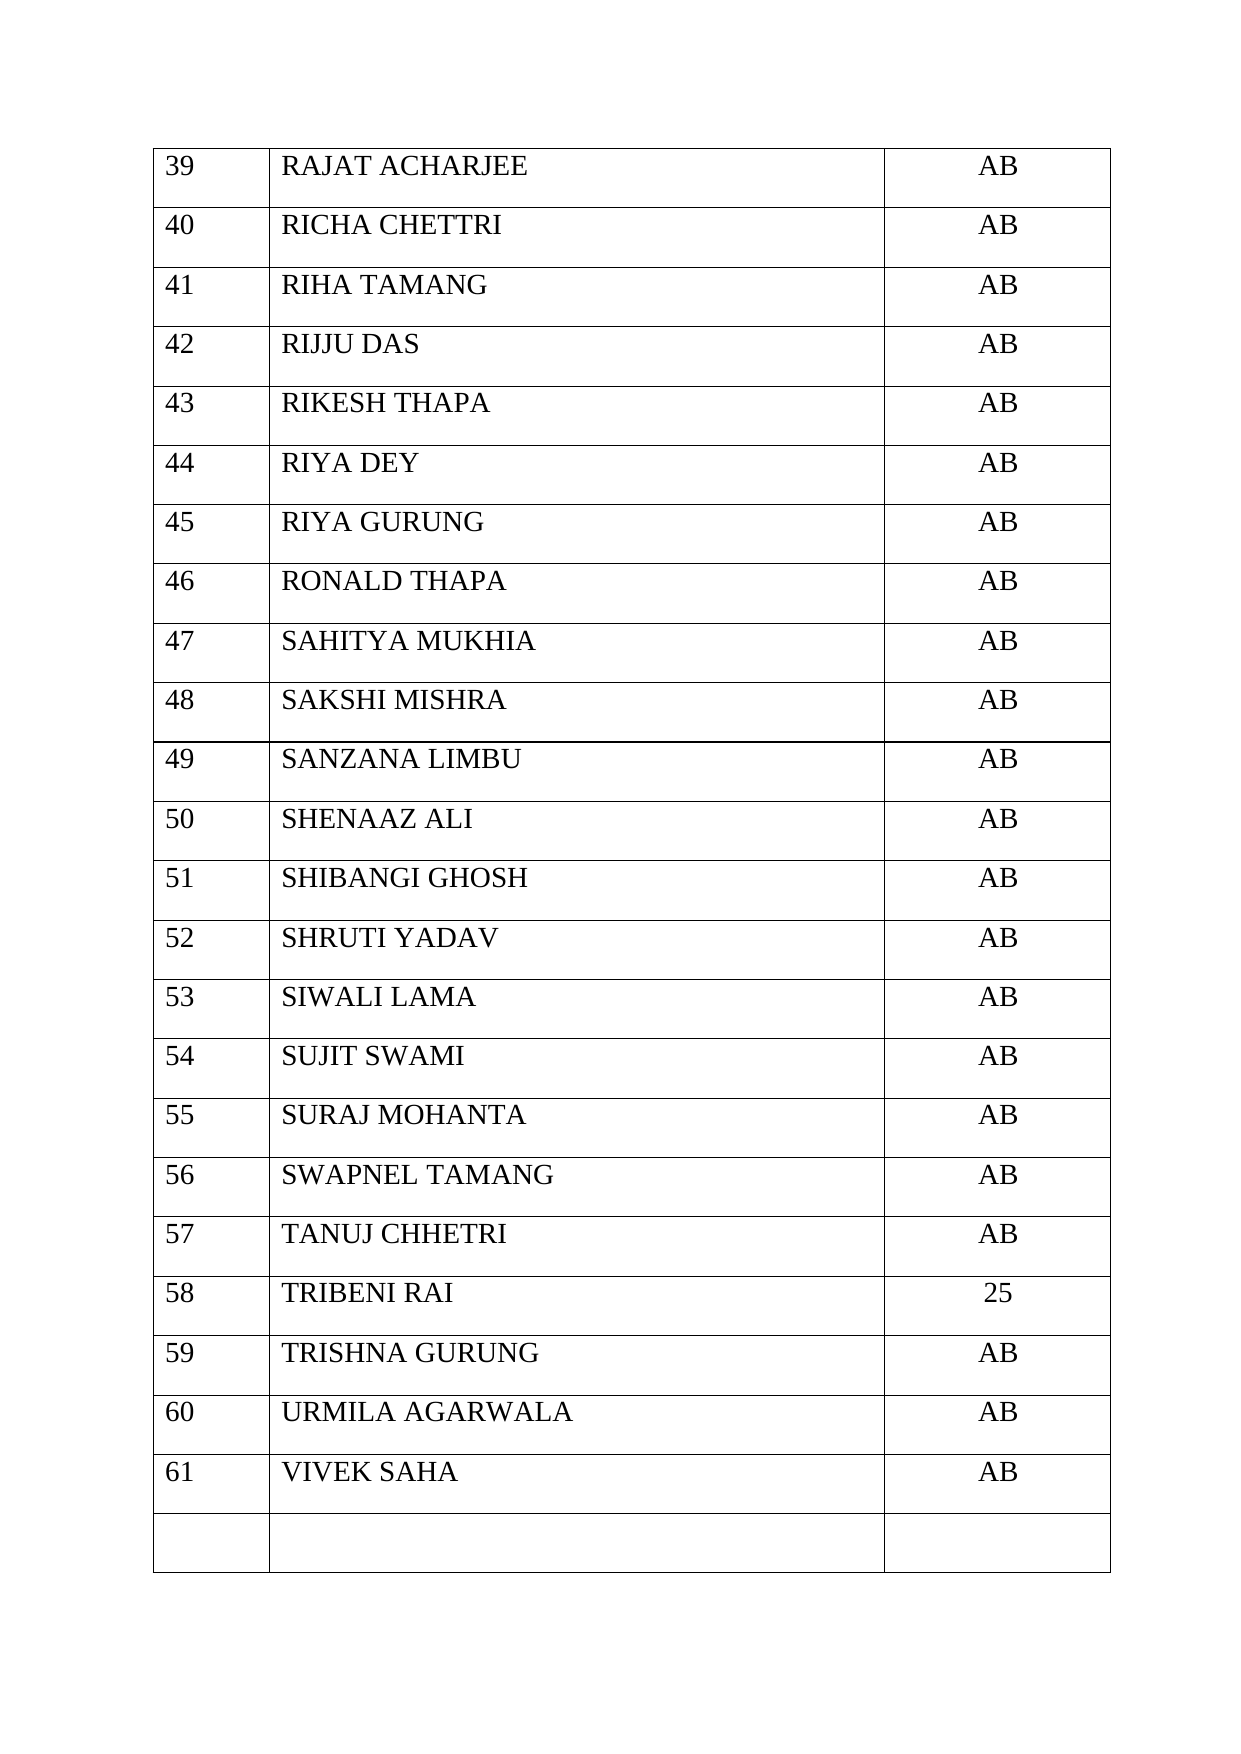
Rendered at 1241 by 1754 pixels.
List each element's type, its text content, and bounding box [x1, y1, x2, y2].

table_cell 49 [154, 743, 269, 801]
table_cell AB [885, 1455, 1110, 1513]
table_cell 47 [154, 624, 269, 682]
table_cell 50 [154, 802, 269, 860]
table_cell RICHA CHETTRI [270, 208, 884, 267]
table_cell AB [885, 802, 1110, 860]
table_cell AB [885, 564, 1110, 623]
table_cell 61 [154, 1455, 269, 1513]
table_cell AB [885, 268, 1110, 326]
table_cell RIJJU DAS [270, 327, 884, 386]
table_cell 52 [154, 921, 269, 979]
table_cell 59 [154, 1336, 269, 1394]
table_cell VIVEK SAHA [270, 1455, 884, 1513]
table_cell 46 [154, 564, 269, 623]
table_cell 60 [154, 1396, 269, 1454]
table_cell AB [885, 1396, 1110, 1454]
table_cell AB [885, 327, 1110, 386]
table_cell 55 [154, 1099, 269, 1157]
table_cell [885, 1514, 1110, 1572]
table_cell AB [885, 1217, 1110, 1276]
table_cell AB [885, 505, 1110, 563]
table_cell RIKESH THAPA [270, 387, 884, 444]
table_cell 56 [154, 1158, 269, 1216]
table_cell [270, 1514, 884, 1572]
table_cell SURAJ MOHANTA [270, 1099, 884, 1157]
table_cell AB [885, 446, 1110, 504]
table_cell 44 [154, 446, 269, 504]
table_cell SANZANA LIMBU [270, 743, 884, 801]
table_cell AB [885, 980, 1110, 1038]
table_cell RIYA GURUNG [270, 505, 884, 563]
table_cell 53 [154, 980, 269, 1038]
table_cell [154, 1514, 269, 1572]
table_cell SAKSHI MISHRA [270, 683, 884, 741]
table_cell URMILA AGARWALA [270, 1396, 884, 1454]
table_cell SAHITYA MUKHIA [270, 624, 884, 682]
table_cell 45 [154, 505, 269, 563]
table_cell AB [885, 921, 1110, 979]
table_header AB [885, 149, 1110, 207]
table_cell SIWALI LAMA [270, 980, 884, 1038]
table_cell 41 [154, 268, 269, 326]
table_cell RIHA TAMANG [270, 268, 884, 326]
table_cell 43 [154, 387, 269, 444]
table_cell SHRUTI YADAV [270, 921, 884, 979]
table_cell SWAPNEL TAMANG [270, 1158, 884, 1216]
table_cell TANUJ CHHETRI [270, 1217, 884, 1276]
table_cell 48 [154, 683, 269, 741]
table_cell SHENAAZ ALI [270, 802, 884, 860]
table_cell 57 [154, 1217, 269, 1276]
table_cell AB [885, 1158, 1110, 1216]
table_cell TRISHNA GURUNG [270, 1336, 884, 1394]
table_cell AB [885, 743, 1110, 801]
table_cell TRIBENI RAI [270, 1277, 884, 1335]
table_cell AB [885, 1336, 1110, 1394]
table_cell AB [885, 683, 1110, 741]
table_cell AB [885, 208, 1110, 267]
table_cell RONALD THAPA [270, 564, 884, 623]
table_cell 58 [154, 1277, 269, 1335]
table_header 39 [154, 149, 269, 207]
table_cell AB [885, 387, 1110, 444]
table_cell RIYA DEY [270, 446, 884, 504]
table_cell AB [885, 624, 1110, 682]
table_cell SHIBANGI GHOSH [270, 861, 884, 920]
table_cell 40 [154, 208, 269, 267]
table_cell AB [885, 1039, 1110, 1097]
table_cell 51 [154, 861, 269, 920]
table_cell 42 [154, 327, 269, 386]
table_cell 54 [154, 1039, 269, 1097]
table_cell 25 [885, 1277, 1110, 1335]
table_cell AB [885, 1099, 1110, 1157]
table_cell SUJIT SWAMI [270, 1039, 884, 1097]
table_cell AB [885, 861, 1110, 920]
table_header RAJAT ACHARJEE [270, 149, 884, 207]
